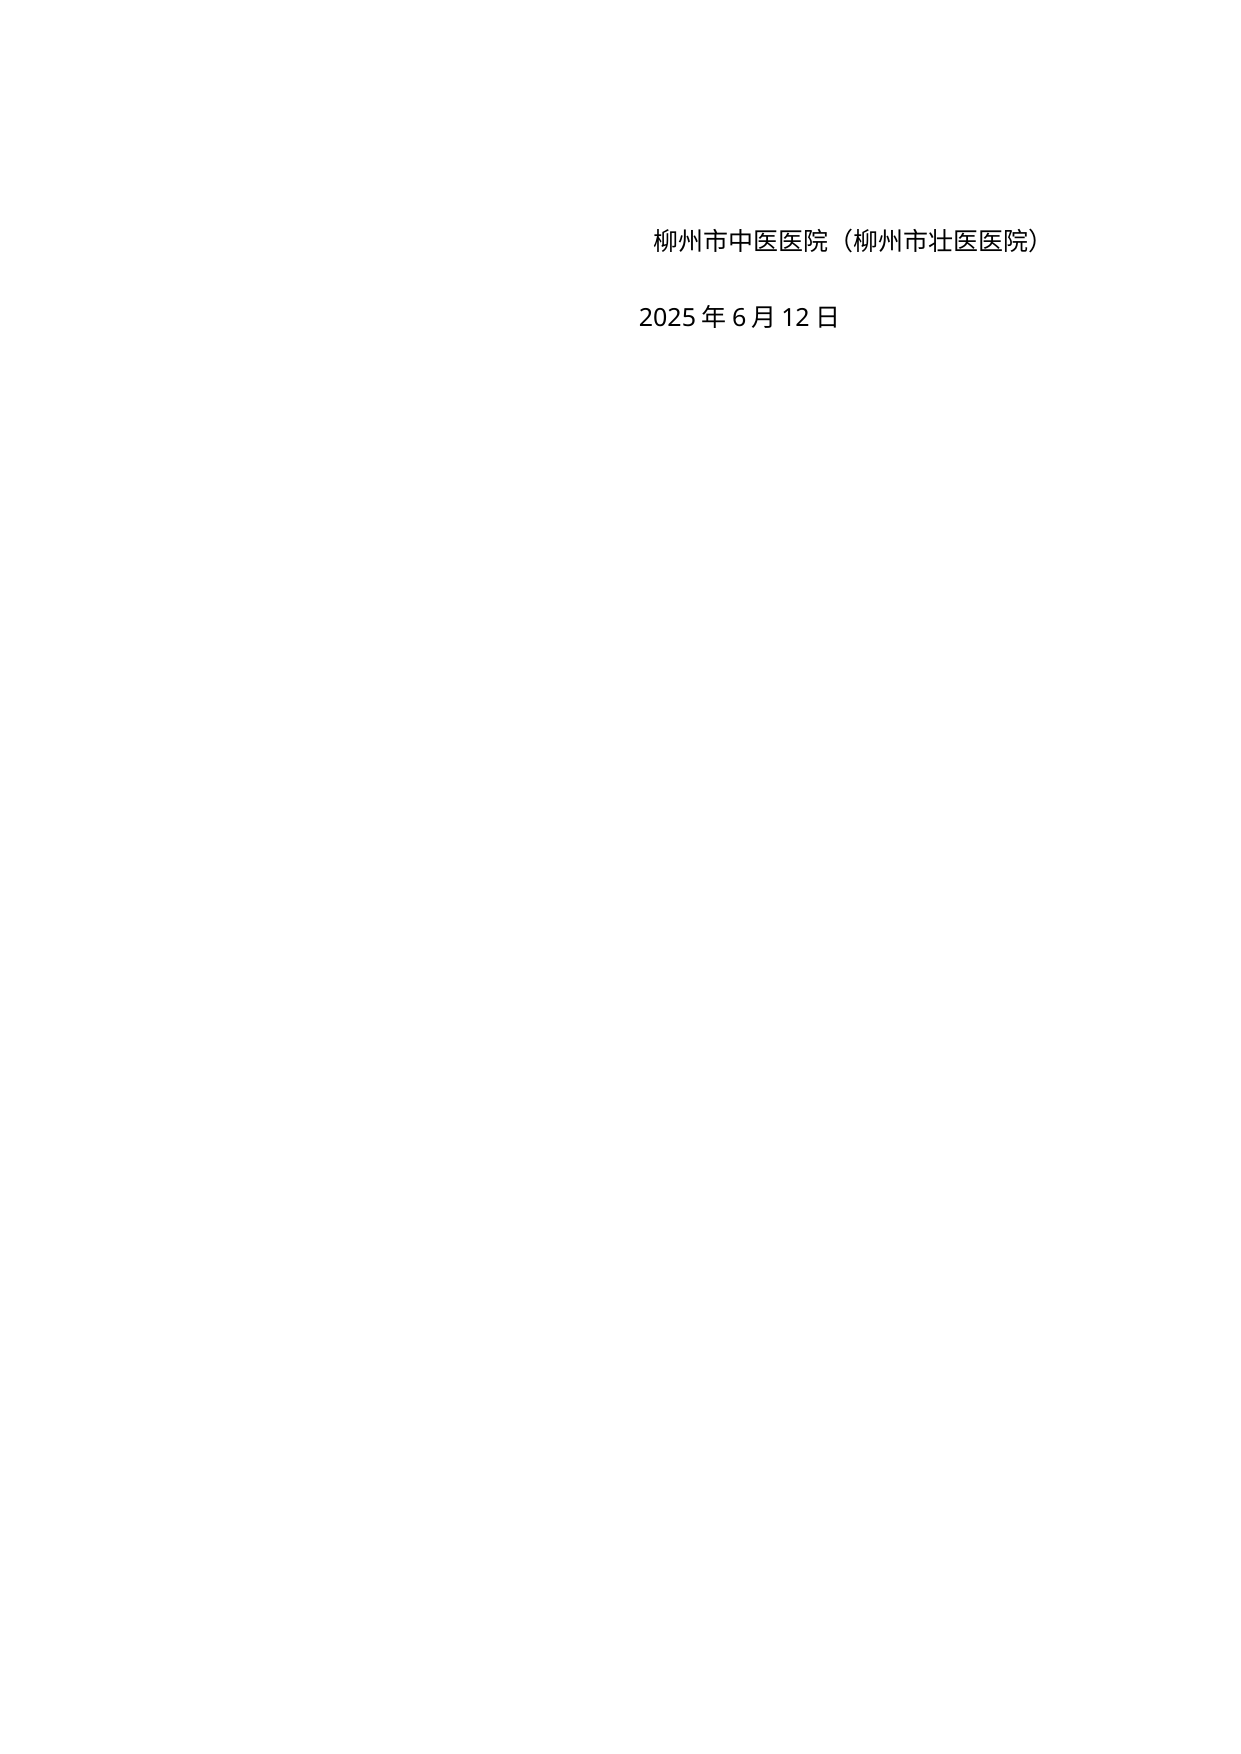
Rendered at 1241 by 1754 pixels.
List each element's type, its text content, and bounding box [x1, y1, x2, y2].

text 2025年 6月12日 [187, 297, 1053, 333]
text 柳州市中医医院（柳州市壮医医院） [187, 222, 1053, 258]
